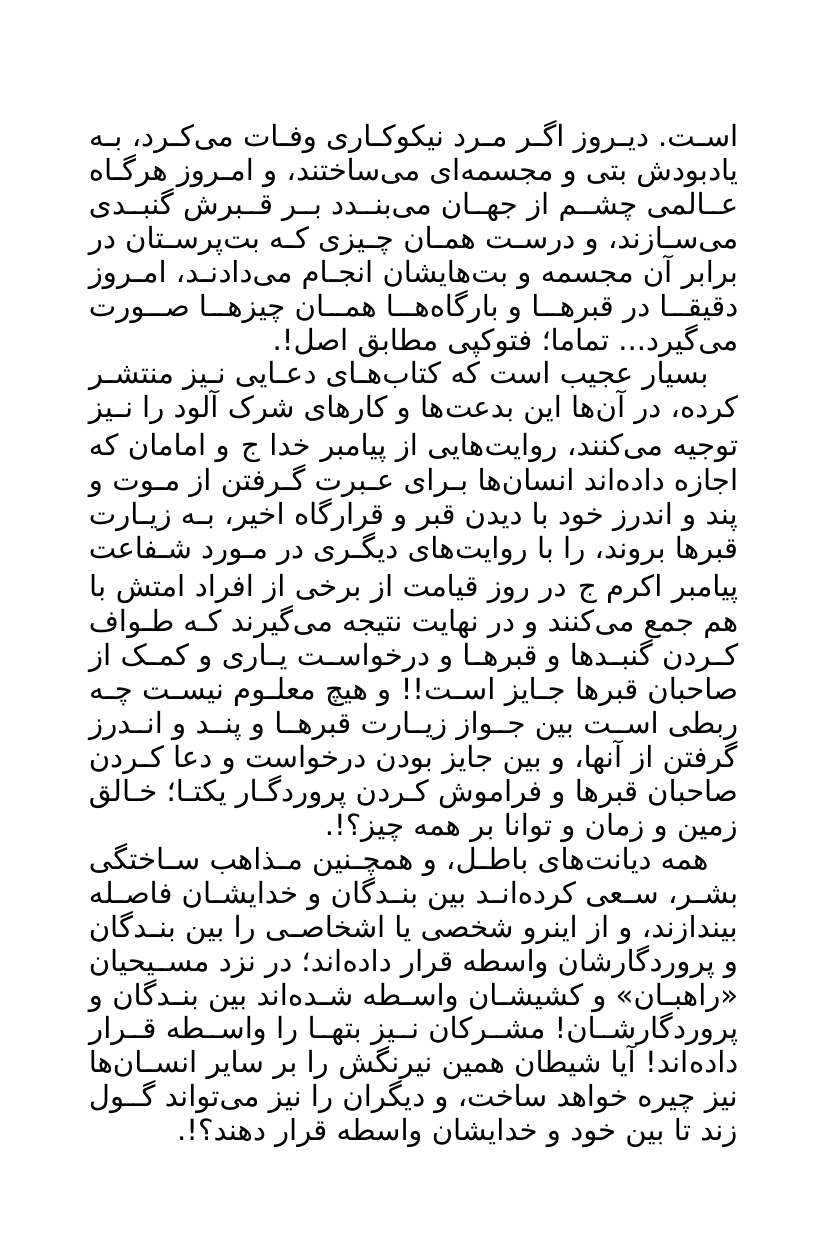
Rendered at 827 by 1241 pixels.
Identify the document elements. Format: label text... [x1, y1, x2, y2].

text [89, 119, 738, 357]
text همه دیانت‌های باطل، و همچنین مذاهب ساختگی بشر، سعی کرده‌اند بین بندگان و خدایشان فاصله بیندازند، و از اینرو شخصی یا اشخاصی را بین بندگان و پروردگارشان واسطه قرار داده‌اند؛ در نزد مسیحیان «راهبان» و کشیشان واسطه شده‌اند بین بندگان و پروردگارشان! مشرکان نیز بتها را واسطه قرار داده‌اند! آیا شیطان همین نیرنگش را بر سایر انسان‌ها نیز چیره خواهد ساخت، و دیگران را نیز می‌تواند گول زند تا بین خود و خدایشان واسطه قرار دهند؟!. [89, 842, 738, 1148]
text بسیار عجیب است که کتاب‌های دعایی نیز منتشر کرده، در آن‌ها این بدعت‌ها و کارهای شرک آلود را نیز توجیه می‌کنند، روایت‌هایی از پیامبر خدا ج و امامان که اجازه داده‌اند انسان‌ها برای عبرت گرفتن از موت و پند و اندرز خود با دیدن قبر و قرارگاه اخیر، به زیارت قبرها بروند، را با روایت‌های دیگری در مورد شفاعت پیامبر اکرم ج در روز قیامت از برخی از افراد امتش با هم جمع می‌کنند و در نهایت نتیجه می‌گیرند که طواف کردن گنبدها و قبرها و درخواست یاری و کمک از صاحبان قبرها جایز است!! و هیچ معلوم نیست چه ربطی است بین جواز زیارت قبرها و پند و اندرز گرفتن از آنها، و بین جایز بودن درخواست و دعا کردن صاحبان قبرها و فراموش کردن پروردگار یکتا؛ خالق زمین و زمان و توانا بر همه چیز؟!. [89, 357, 738, 842]
